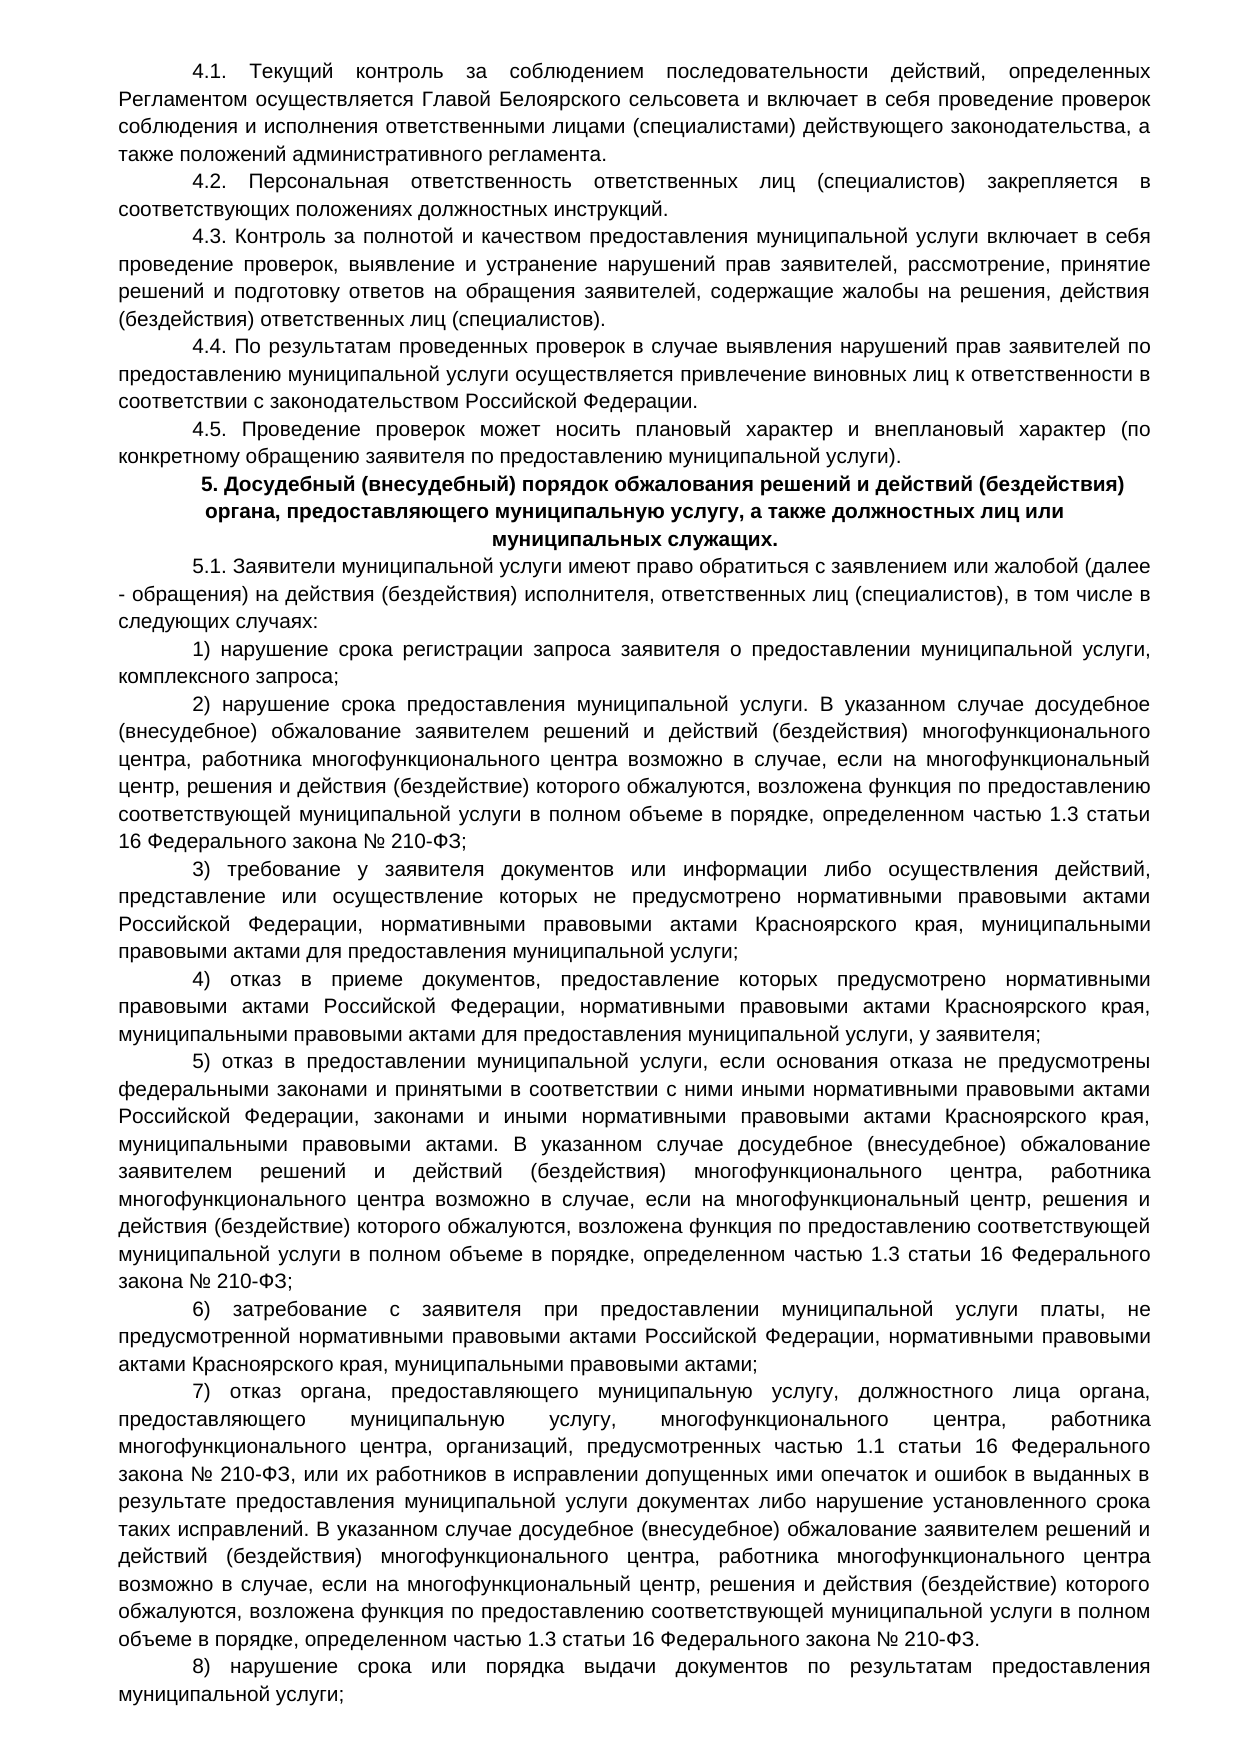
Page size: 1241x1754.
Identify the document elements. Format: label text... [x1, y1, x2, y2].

text 4.4. По результатам проведенных проверок в случае выявления нарушений прав заявителей по предоставлению муниципальной услуги осуществляется привлечение виновных лиц к ответственности в соответствии с законодательством Российской Федерации. [118, 334, 1152, 413]
text 2) нарушение срока предоставления муниципальной услуги. В указанном случае досудебное (внесудебное) обжалование заявителем решений и действий (бездействия) многофункционального центра, работника многофункционального центра возможно в случае, если на многофункциональный центр, решения и действия (бездействие) которого обжалуются, возложена функция по предоставлению соответствующей муниципальной услуги в полном объеме в порядке, определенном частью 1.3 статьи 16 Федерального закона № 210-ФЗ; [118, 692, 1152, 853]
text 6) затребование с заявителя при предоставлении муниципальной услуги платы, не предусмотренной нормативными правовыми актами Российской Федерации, нормативными правовыми актами Красноярского края, муниципальными правовыми актами; [118, 1297, 1152, 1376]
text 8) нарушение срока или порядка выдачи документов по результатам предоставления муниципальной услуги; [118, 1654, 1152, 1706]
text 5) отказ в предоставлении муниципальной услуги, если основания отказа не предусмотрены федеральными законами и принятыми в соответствии с ними иными нормативными правовыми актами Российской Федерации, законами и иными нормативными правовыми актами Красноярского края, муниципальными правовыми актами. В указанном случае досудебное (внесудебное) обжалование заявителем решений и действий (бездействия) многофункционального центра, работника многофункционального центра возможно в случае, если на многофункциональный центр, решения и действия (бездействие) которого обжалуются, возложена функция по предоставлению соответствующей муниципальной услуги в полном объеме в порядке, определенном частью 1.3 статьи 16 Федерального закона № 210-ФЗ; [118, 1049, 1152, 1293]
text 7) отказ органа, предоставляющего муниципальную услугу, должностного лица органа, предоставляющего муниципальную услугу, многофункционального центра, работника многофункционального центра, организаций, предусмотренных частью 1.1 статьи 16 Федерального закона № 210-ФЗ, или их работников в исправлении допущенных ими опечаток и ошибок в выданных в результате предоставления муниципальной услуги документах либо нарушение установленного срока таких исправлений. В указанном случае досудебное (внесудебное) обжалование заявителем решений и действий (бездействия) многофункционального центра, работника многофункционального центра возможно в случае, если на многофункциональный центр, решения и действия (бездействие) которого обжалуются, возложена функция по предоставлению соответствующей муниципальной услуги в полном объеме в порядке, определенном частью 1.3 статьи 16 Федерального закона № 210-ФЗ. [118, 1379, 1152, 1651]
text 4.1. Текущий контроль за соблюдением последовательности действий, определенных Регламентом осуществляется Главой Белоярского сельсовета и включает в себя проведение проверок соблюдения и исполнения ответственными лицами (специалистами) действующего законодательства, а также положений административного регламента. [118, 59, 1152, 166]
text 5. Досудебный (внесудебный) порядок обжалования решений и действий (бездействия) органа, предоставляющего муниципальную услугу, а также должностных лиц или муниципальных служащих. [118, 472, 1152, 551]
text 1) нарушение срока регистрации запроса заявителя о предоставлении муниципальной услуги, комплексного запроса; [118, 637, 1152, 688]
text 4.2. Персональная ответственность ответственных лиц (специалистов) закрепляется в соответствующих положениях должностных инструкций. [118, 169, 1152, 221]
text 5.1. Заявители муниципальной услуги имеют право обратиться с заявлением или жалобой (далее - обращения) на действия (бездействия) исполнителя, ответственных лиц (специалистов), в том числе в следующих случаях: [118, 554, 1152, 633]
text 4.5. Проведение проверок может носить плановый характер и внеплановый характер (по конкретному обращению заявителя по предоставлению муниципальной услуги). [118, 417, 1152, 468]
text 4.3. Контроль за полнотой и качеством предоставления муниципальной услуги включает в себя проведение проверок, выявление и устранение нарушений прав заявителей, рассмотрение, принятие решений и подготовку ответов на обращения заявителей, содержащие жалобы на решения, действия (бездействия) ответственных лиц (специалистов). [118, 224, 1152, 331]
text 3) требование у заявителя документов или информации либо осуществления действий, представление или осуществление которых не предусмотрено нормативными правовыми актами Российской Федерации, нормативными правовыми актами Красноярского края, муниципальными правовыми актами для предоставления муниципальной услуги; [118, 857, 1152, 963]
text 4) отказ в приеме документов, предоставление которых предусмотрено нормативными правовыми актами Российской Федерации, нормативными правовыми актами Красноярского края, муниципальными правовыми актами для предоставления муниципальной услуги, у заявителя; [118, 967, 1152, 1046]
